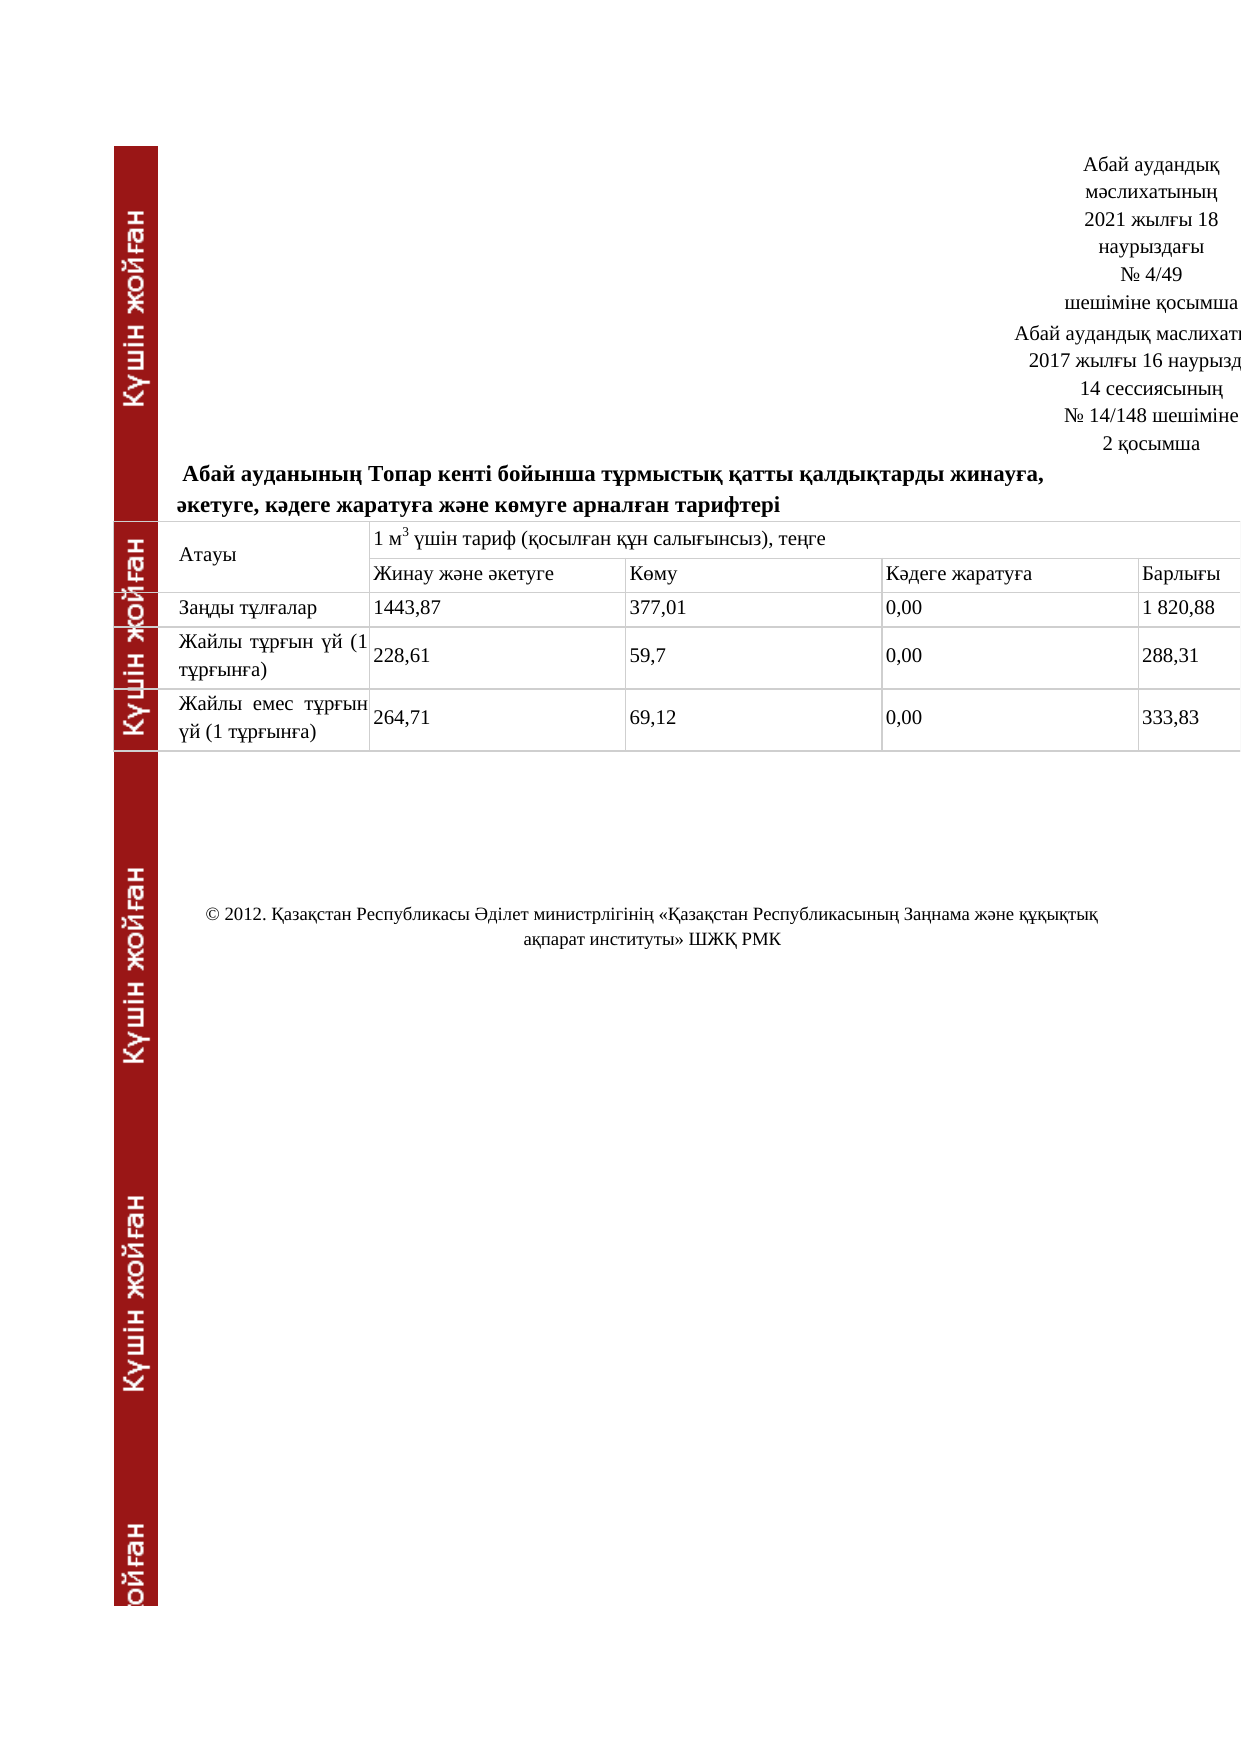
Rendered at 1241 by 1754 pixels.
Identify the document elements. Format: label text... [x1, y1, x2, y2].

picture [114, 949, 158, 1606]
table_cell Көму [626, 559, 881, 592]
table_cell Барлығы [1139, 559, 1240, 592]
table_cell [101, 319, 912, 461]
table_cell 228,61 [370, 628, 625, 688]
table_cell Абай аудандық маслихатының 2017 жылғы 16 наурыздағы 14 сессиясының № 14/148 шешіміне 2 қосымша [912, 319, 1240, 461]
table_cell Жайлы тұрғын үй (1 тұрғынға) [114, 628, 369, 688]
picture [114, 752, 158, 903]
text © 2012. Қазақстан Республикасы Әділет министрлігінің «Қазақстан Республикасының Заңнама және құқықтық ақпарат институты» ШЖҚ РМК [112, 903, 1128, 949]
table_cell 0,00 [883, 690, 1138, 750]
table_cell Заңды тұлғалар [114, 593, 369, 626]
table_cell 0,00 [883, 628, 1138, 688]
table_cell 69,12 [626, 690, 881, 750]
table_cell 1 820,88 [1139, 593, 1240, 626]
table_header [101, 150, 912, 319]
table_cell Жинау және әкетуге [370, 559, 625, 592]
table_header 1 м3 үшін тариф (қосылған құн салығынсыз), теңге [370, 522, 1240, 558]
picture [114, 146, 158, 150]
picture [114, 517, 158, 521]
table_cell 288,31 [1139, 628, 1240, 688]
table_header Абай аудандық мәслихатының 2021 жылғы 18 наурыздағы № 4/49 шешіміне қосымша [912, 150, 1240, 319]
table_cell Кәдеге жаратуға [883, 559, 1138, 592]
text Абай ауданының Топар кенті бойынша тұрмыстық қатты қалдықтарды жинауға, әкетуге, кәдеге жаратуға және көмуге арналған тарифтері [112, 461, 1128, 517]
table_cell Жайлы емес тұрғын үй (1 тұрғынға) [114, 690, 369, 750]
table_header Атауы [114, 522, 369, 592]
table_cell 333,83 [1139, 690, 1240, 750]
table_cell 1443,87 [370, 593, 625, 626]
table_cell 264,71 [370, 690, 625, 750]
table_cell 59,7 [626, 628, 881, 688]
table_cell 0,00 [883, 593, 1138, 626]
table_cell 377,01 [626, 593, 881, 626]
